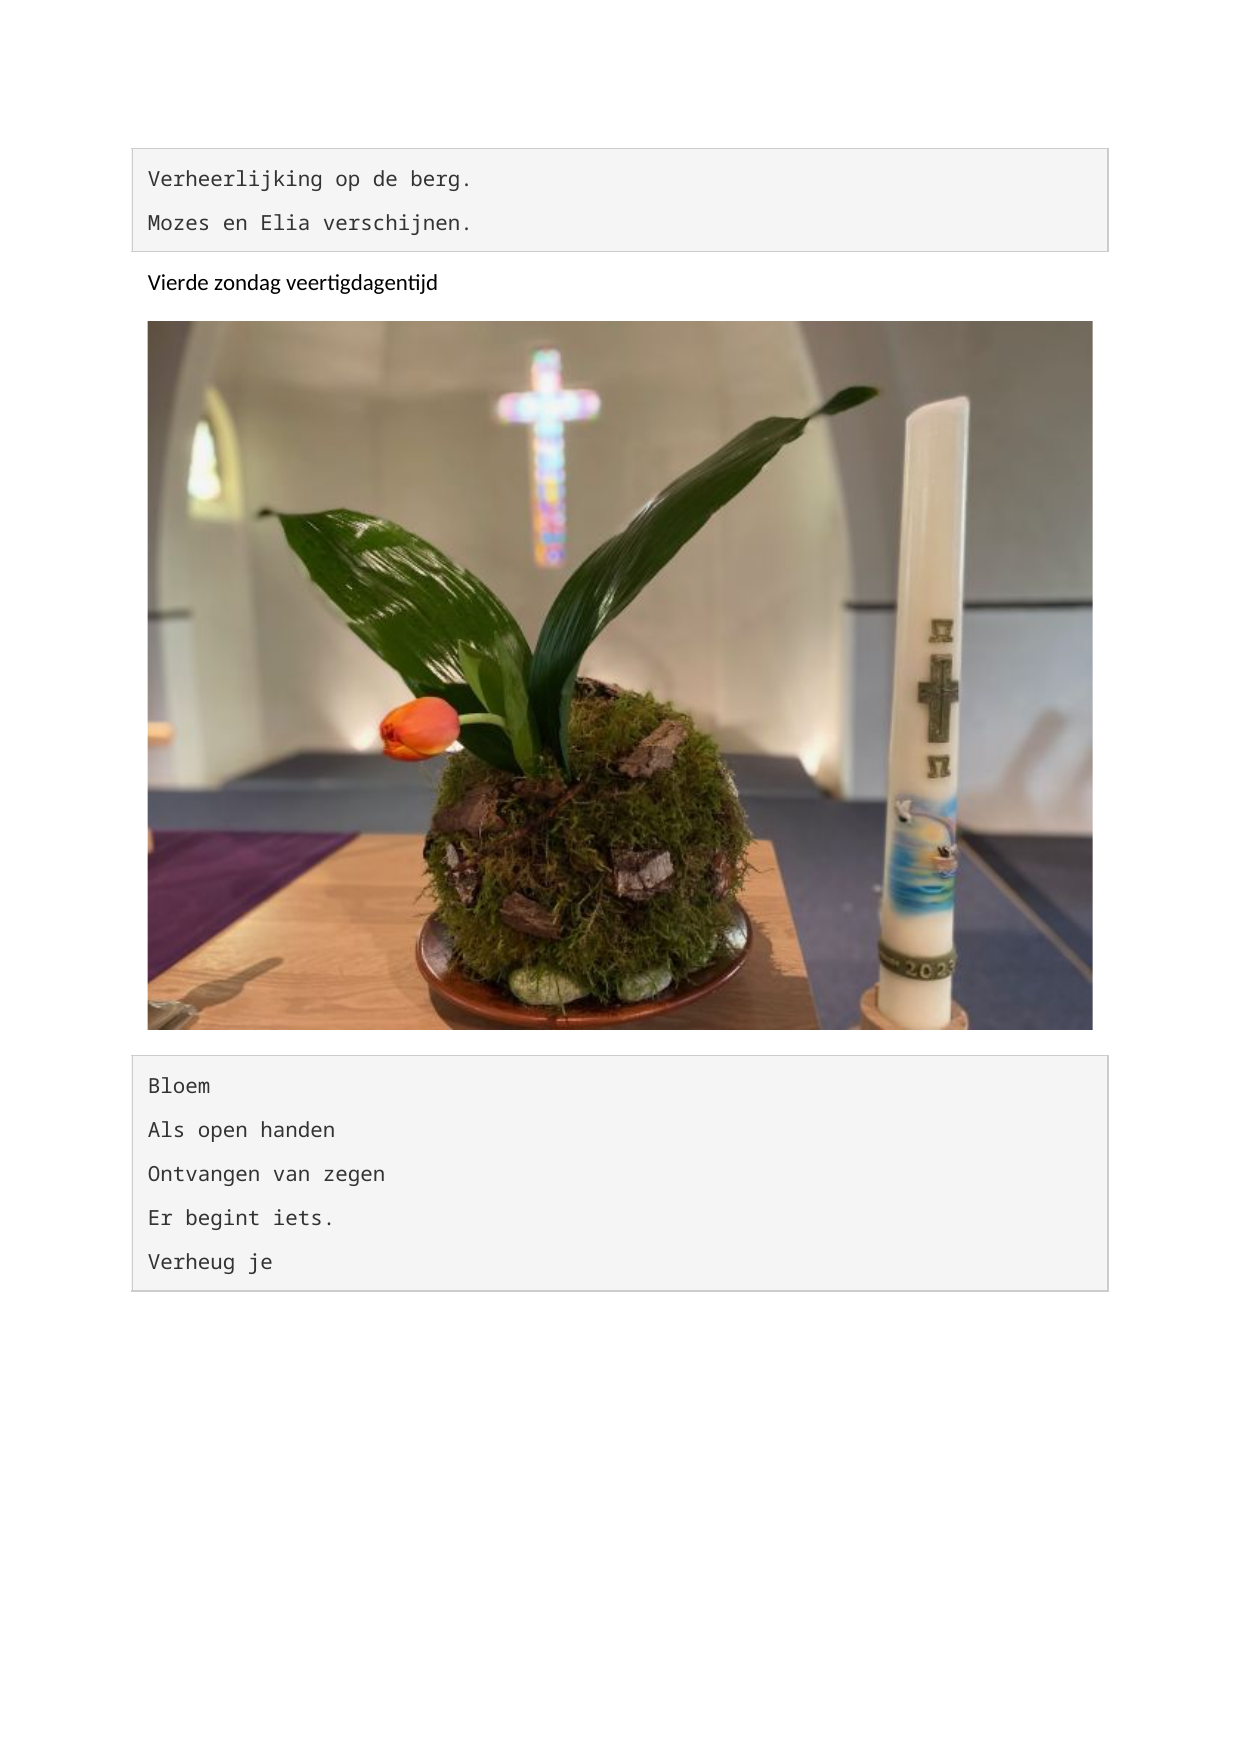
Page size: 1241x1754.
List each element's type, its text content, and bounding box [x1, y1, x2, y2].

text Ontvangen van zegen [133, 1143, 1107, 1187]
text Als open handen [133, 1099, 1107, 1143]
text Mozes en Elia verschijnen. [133, 192, 1107, 251]
text Verheug je [133, 1231, 1107, 1290]
text Vierde zondag veertigdagentijd [148, 268, 1093, 296]
text Verheerlijking op de berg. [133, 149, 1107, 192]
picture [147, 321, 1093, 1030]
text Er begint iets. [133, 1187, 1107, 1231]
text Bloem [133, 1056, 1107, 1099]
